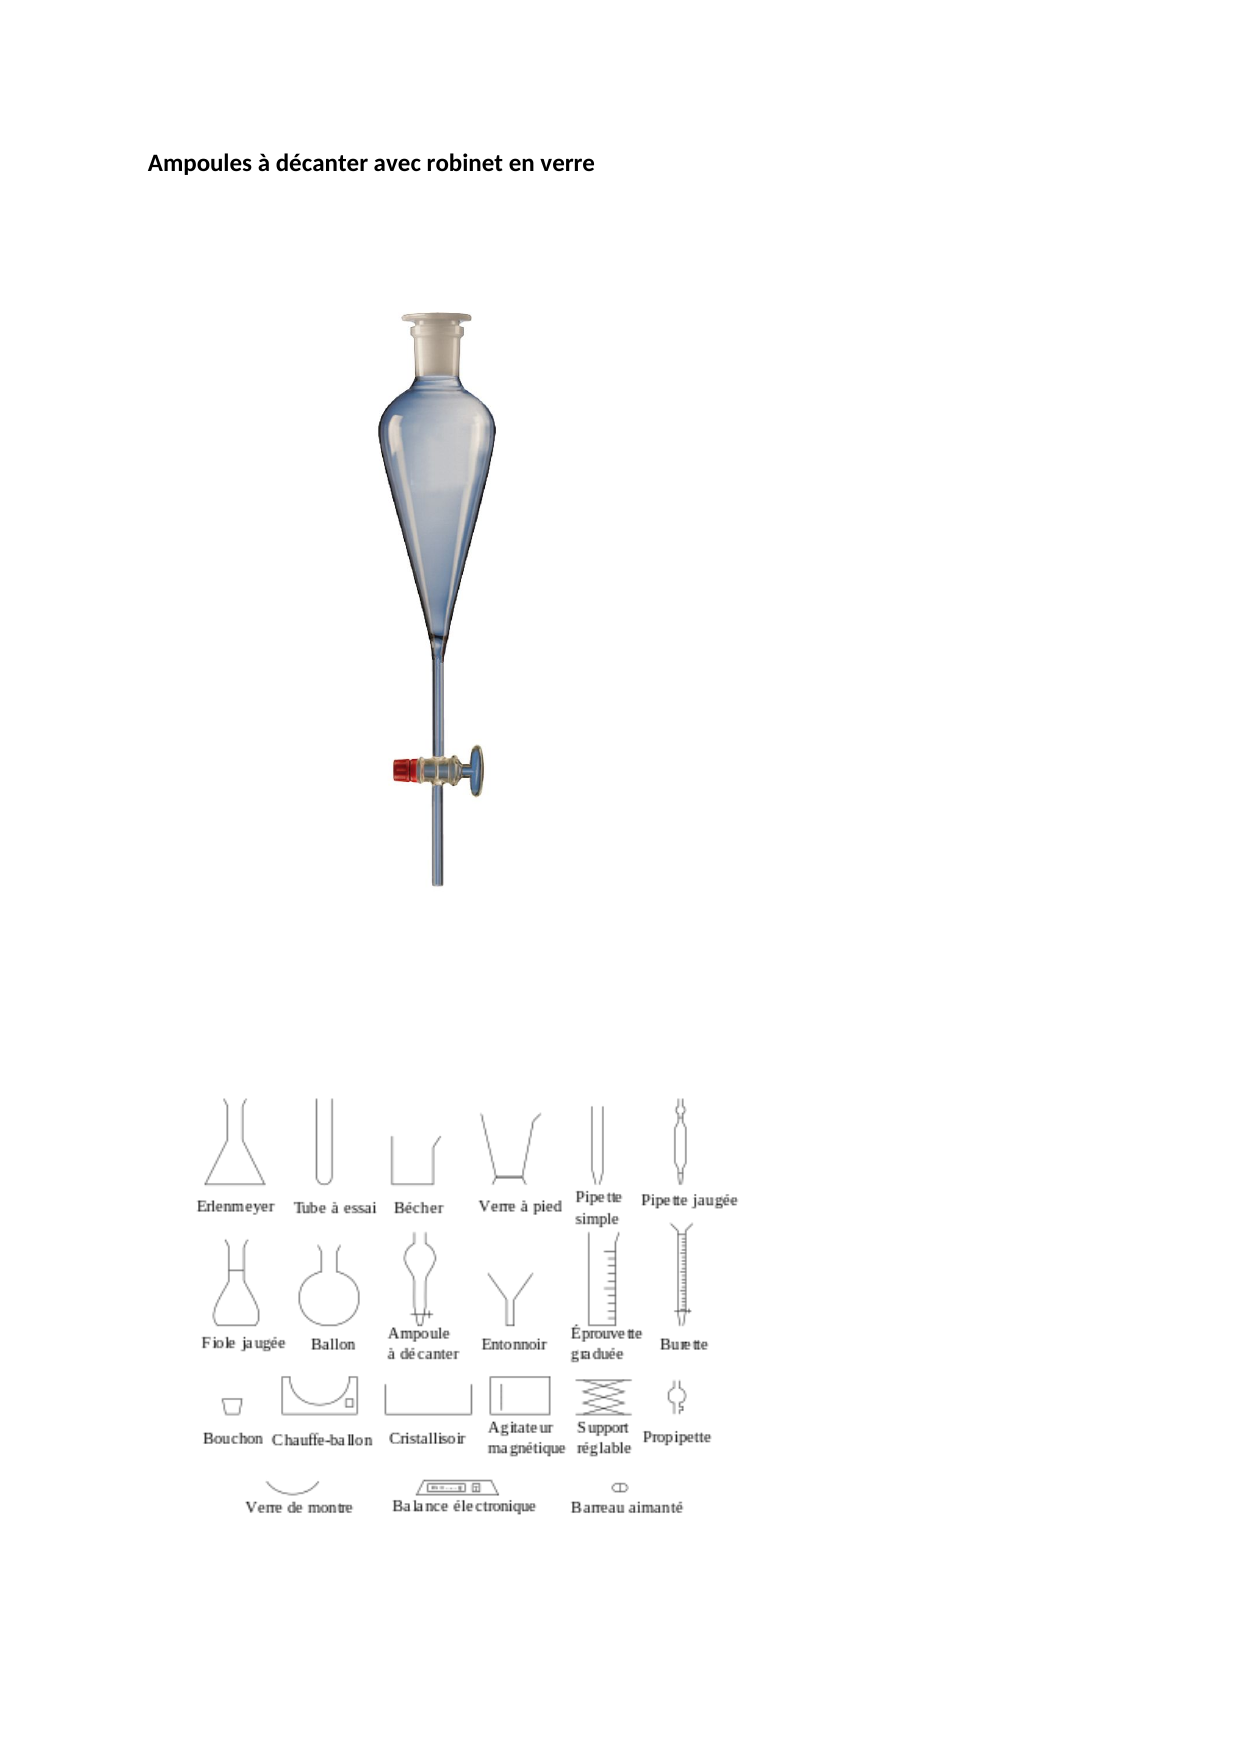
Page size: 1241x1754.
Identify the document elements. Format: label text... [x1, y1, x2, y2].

picture [147, 1081, 773, 1535]
text Ampoules à décanter avec robinet en verre [148, 148, 1093, 178]
picture [147, 312, 727, 892]
